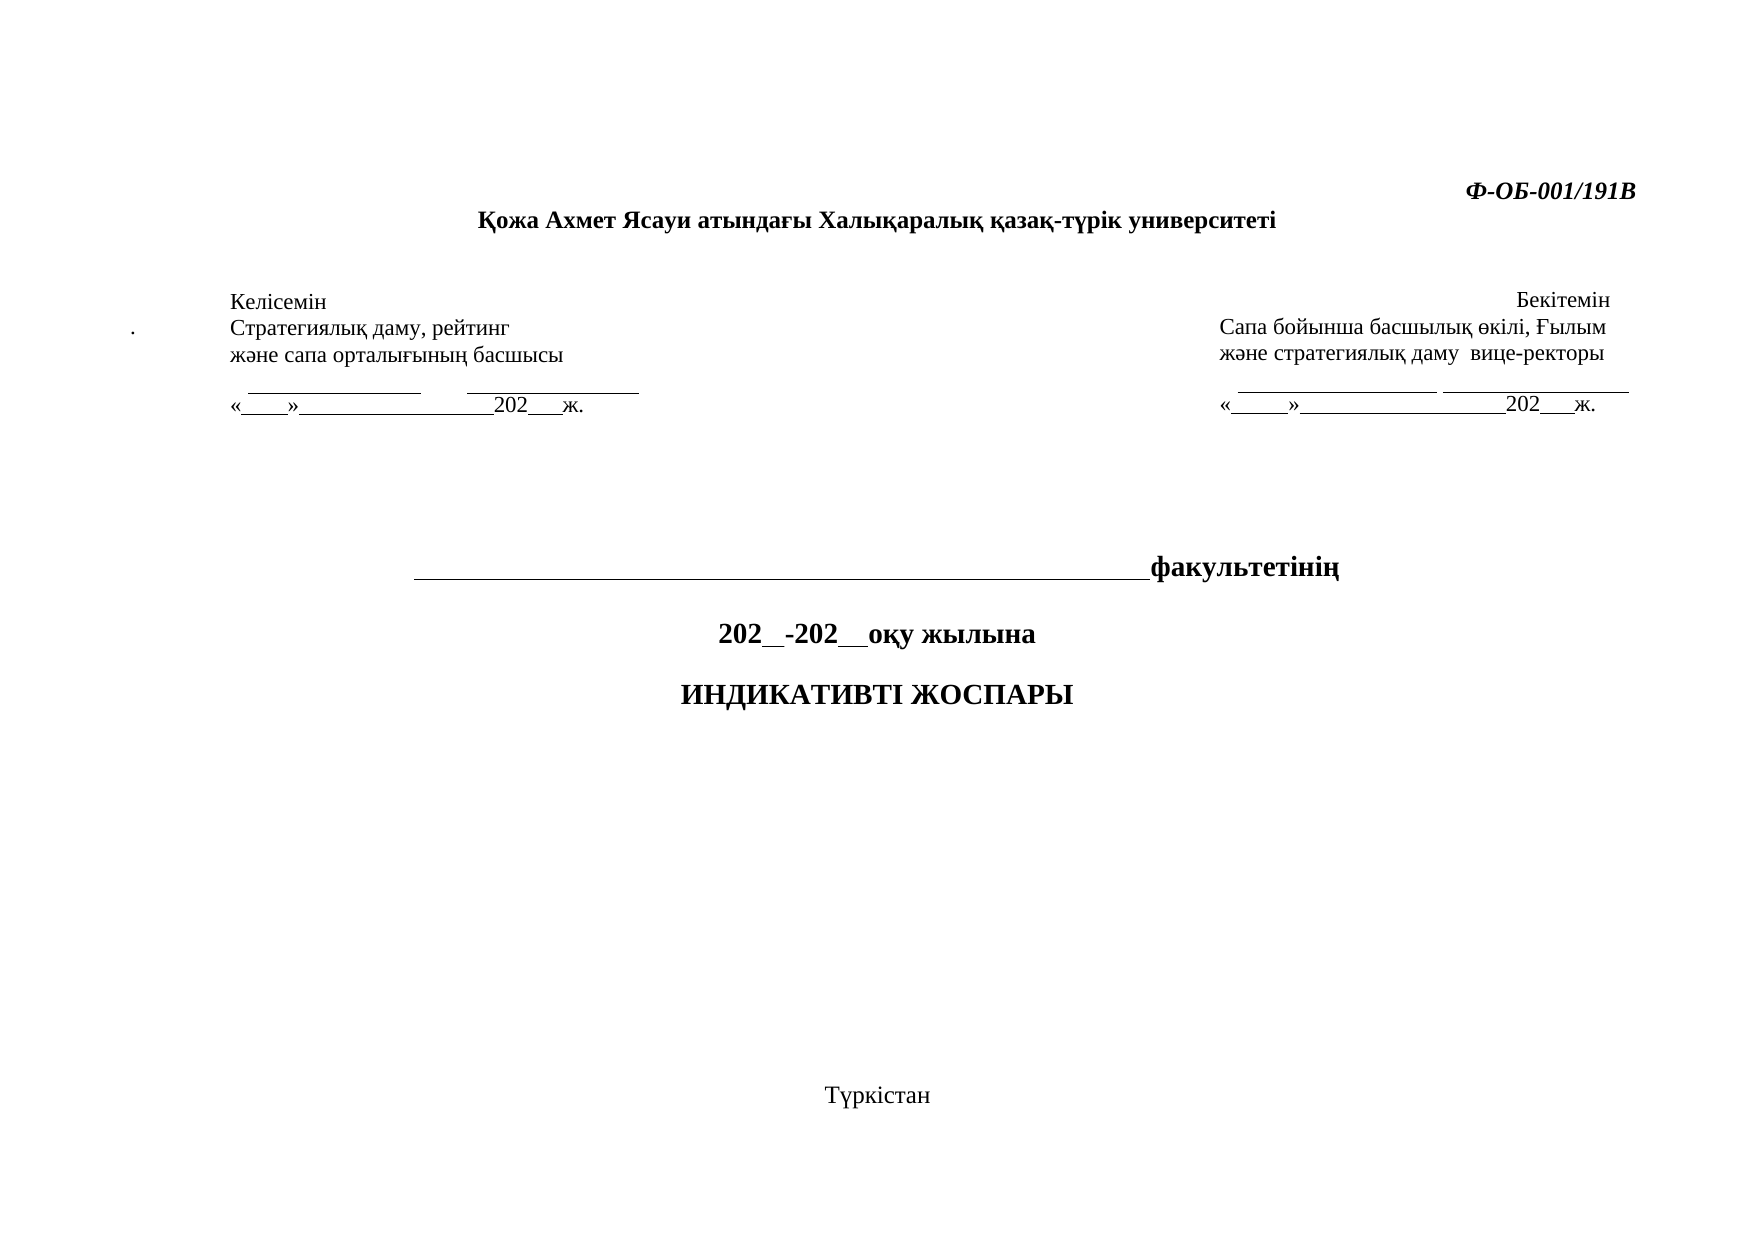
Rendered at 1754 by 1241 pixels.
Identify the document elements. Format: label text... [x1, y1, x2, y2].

table_header Бекітемін Сапа бойынша басшылық өкілі, Ғылым және стратегиялық даму вице-ректоры « » 202 ж. [935, 288, 1628, 418]
table_header Келісемін Стратегиялық даму, рейтинг және сапа орталығының басшысы « » 202 ж. [183, 288, 935, 418]
text Түркістан [414, 1081, 1341, 1109]
subtitle факультетінің 202 -202 оқу жылына [414, 549, 1340, 650]
table_header . [109, 288, 183, 418]
text Қожа Ахмет Ясауи атындағы Халықаралық қазақ-түрік университеті [414, 205, 1340, 234]
text Ф-ОБ-001/191В [98, 176, 1636, 205]
text ИНДИКАТИВТІ ЖОСПАРЫ [414, 684, 1340, 709]
